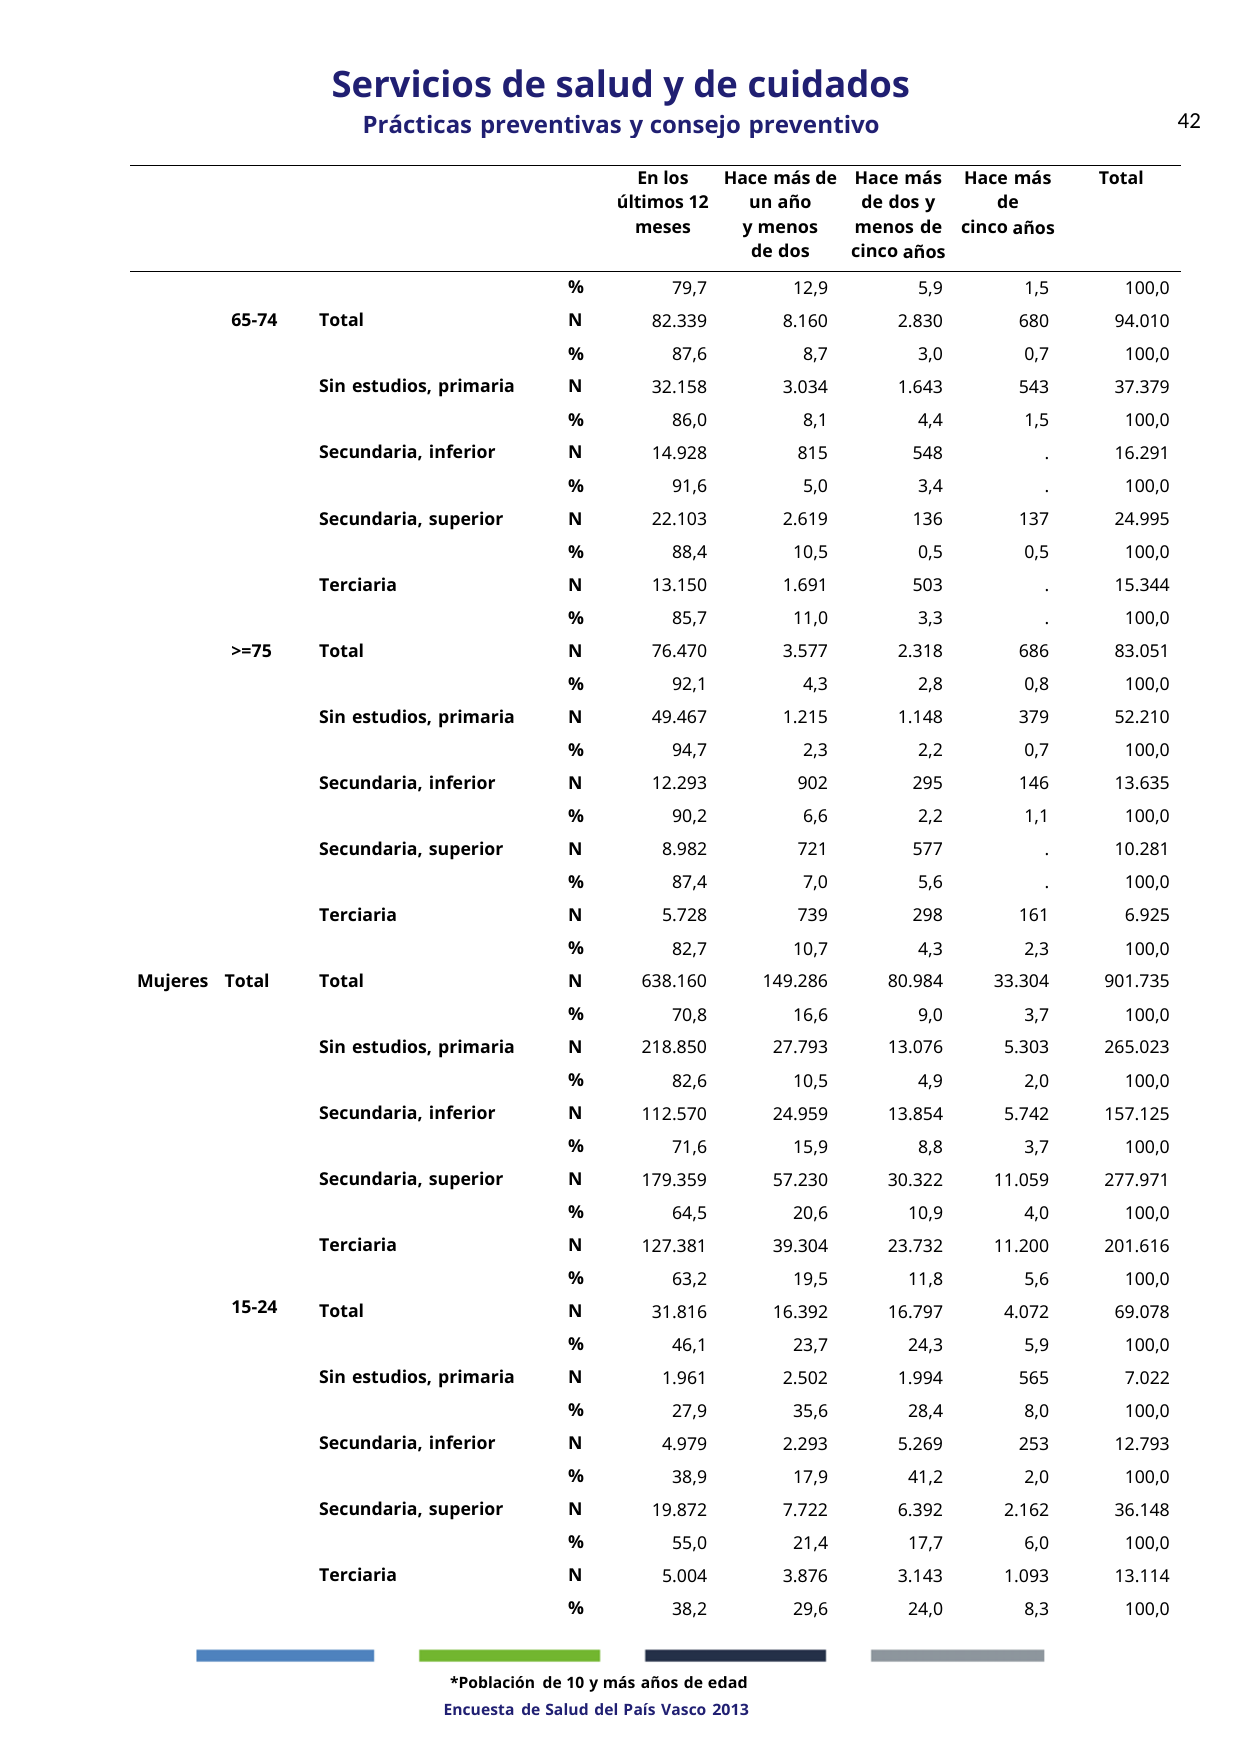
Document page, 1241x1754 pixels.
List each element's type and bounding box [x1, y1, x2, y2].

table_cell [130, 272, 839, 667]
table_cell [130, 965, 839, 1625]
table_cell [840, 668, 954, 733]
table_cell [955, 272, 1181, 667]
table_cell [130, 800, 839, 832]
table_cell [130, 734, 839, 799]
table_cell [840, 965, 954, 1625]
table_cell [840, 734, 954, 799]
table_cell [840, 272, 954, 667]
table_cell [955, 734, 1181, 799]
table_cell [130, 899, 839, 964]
picture [196, 1646, 1045, 1666]
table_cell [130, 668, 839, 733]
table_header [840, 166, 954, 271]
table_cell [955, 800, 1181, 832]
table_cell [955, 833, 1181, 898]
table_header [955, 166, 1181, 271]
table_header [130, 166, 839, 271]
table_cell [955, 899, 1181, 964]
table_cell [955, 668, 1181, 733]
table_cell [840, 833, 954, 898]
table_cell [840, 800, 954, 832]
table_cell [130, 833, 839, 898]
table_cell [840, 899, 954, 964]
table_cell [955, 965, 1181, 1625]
